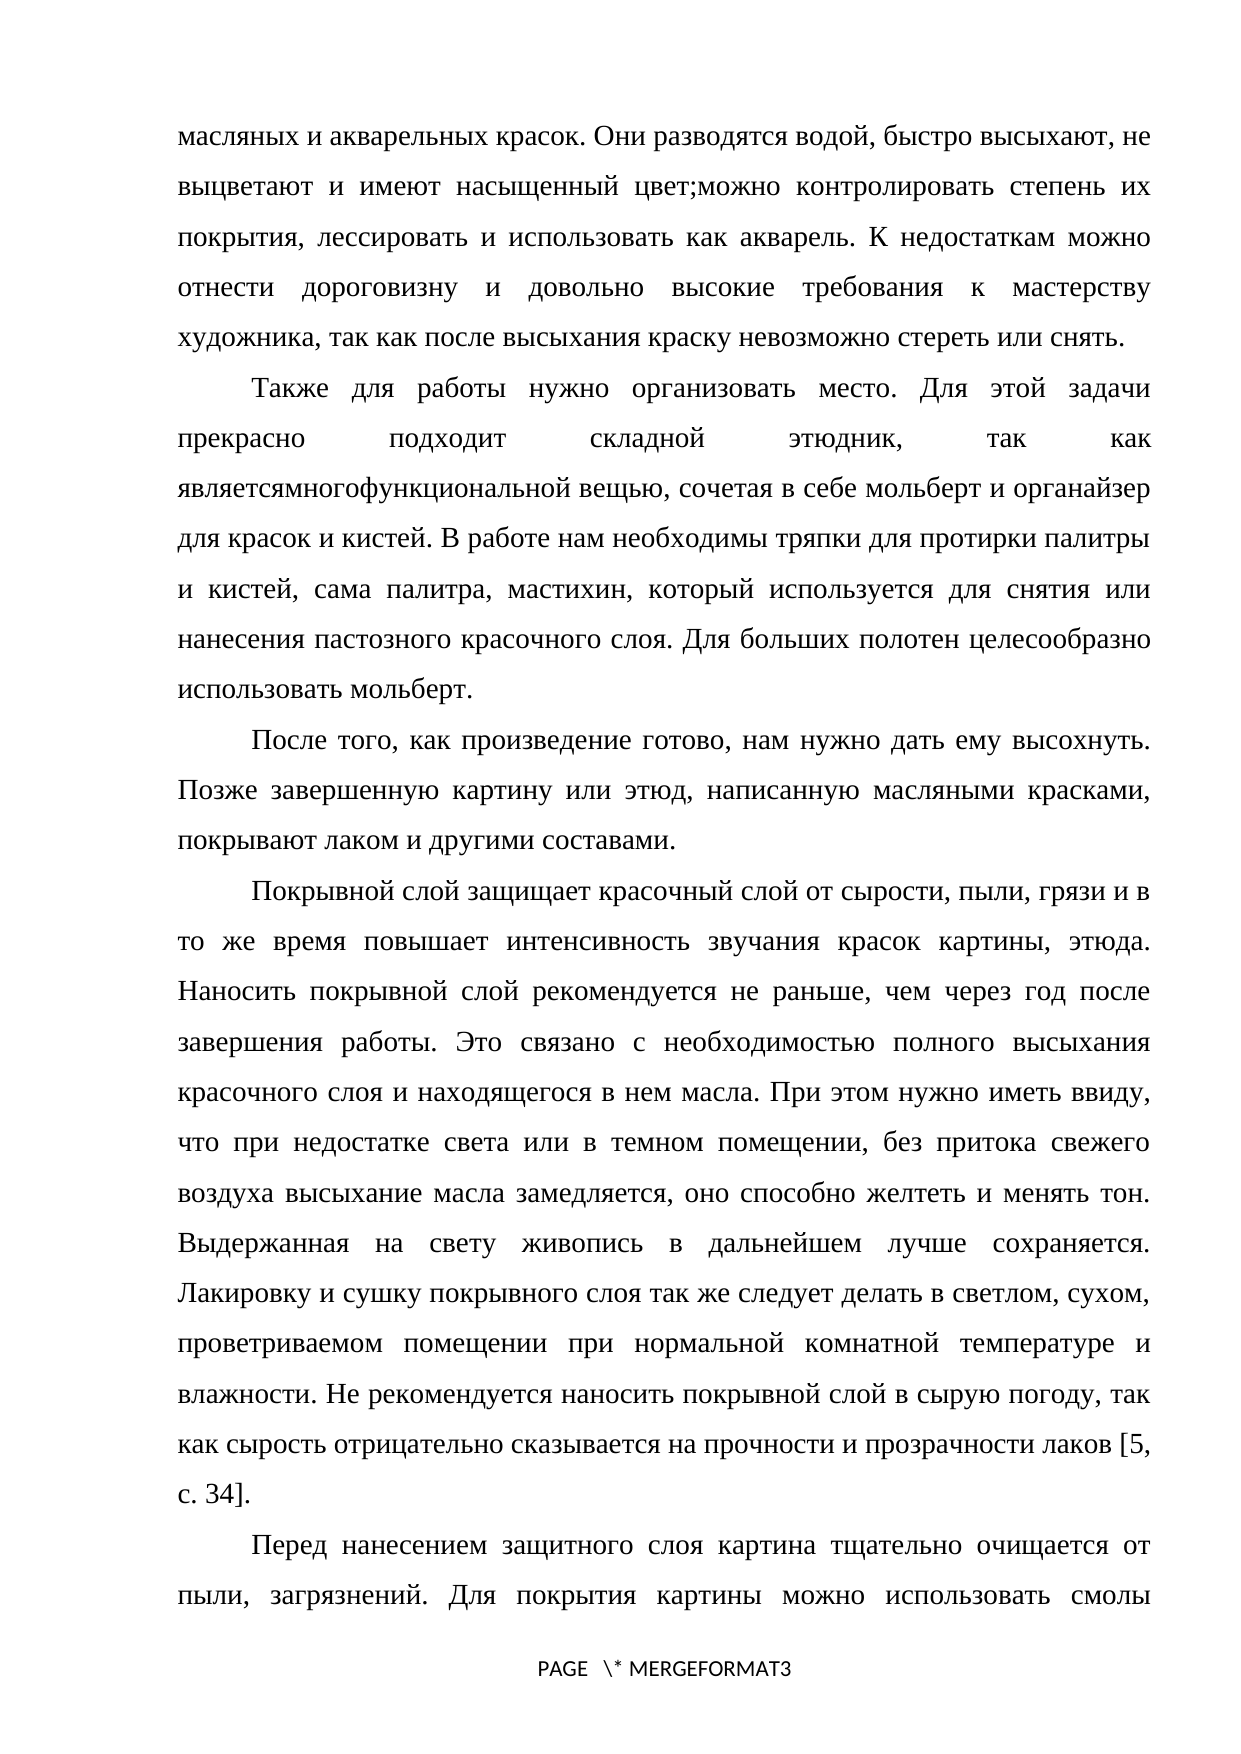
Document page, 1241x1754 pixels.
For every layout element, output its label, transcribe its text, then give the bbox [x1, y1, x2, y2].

text После того, как произведение готово, нам нужно дать ему высохнуть. Позже завершенную картину или этюд, написанную масляными красками, покрывают лаком и другими составами. [177, 722, 1152, 856]
text Покрывной слой защищает красочный слой от сырости, пыли, грязи и в то же время повышает интенсивность звучания красок картины, этюда. Наносить покрывной слой рекомендуется не раньше, чем через год после завершения работы. Это связано с необходимостью полного высыхания красочного слоя и находящегося в нем масла. При этом нужно иметь ввиду, что при недостатке света или в темном помещении, без притока свежего воздуха высыхание масла замедляется, оно способно желтеть и менять тон. Выдержанная на свету живопись в дальнейшем лучше сохраняется. Лакировку и сушку покрывного слоя так же следует делать в светлом, сухом, проветриваемом помещении при нормальной комнатной температуре и влажности. Не рекомендуется наносить покрывной слой в сырую погоду, так как сырость отрицательно сказывается на прочности и прозрачности лаков [5, с. 34]. [177, 873, 1152, 1510]
text Также для работы нужно организовать место. Для этой задачи прекрасно подходит складной этюдник, так как являетсямногофункциональной вещью, сочетая в себе мольберт и органайзер для красок и кистей. В работе нам необходимы тряпки для протирки палитры и кистей, сама палитра, мастихин, который используется для снятия или нанесения пастозного красочного слоя. Для больших полотен целесообразно использовать мольберт. [177, 370, 1152, 705]
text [177, 1527, 1152, 1611]
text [177, 118, 1152, 353]
